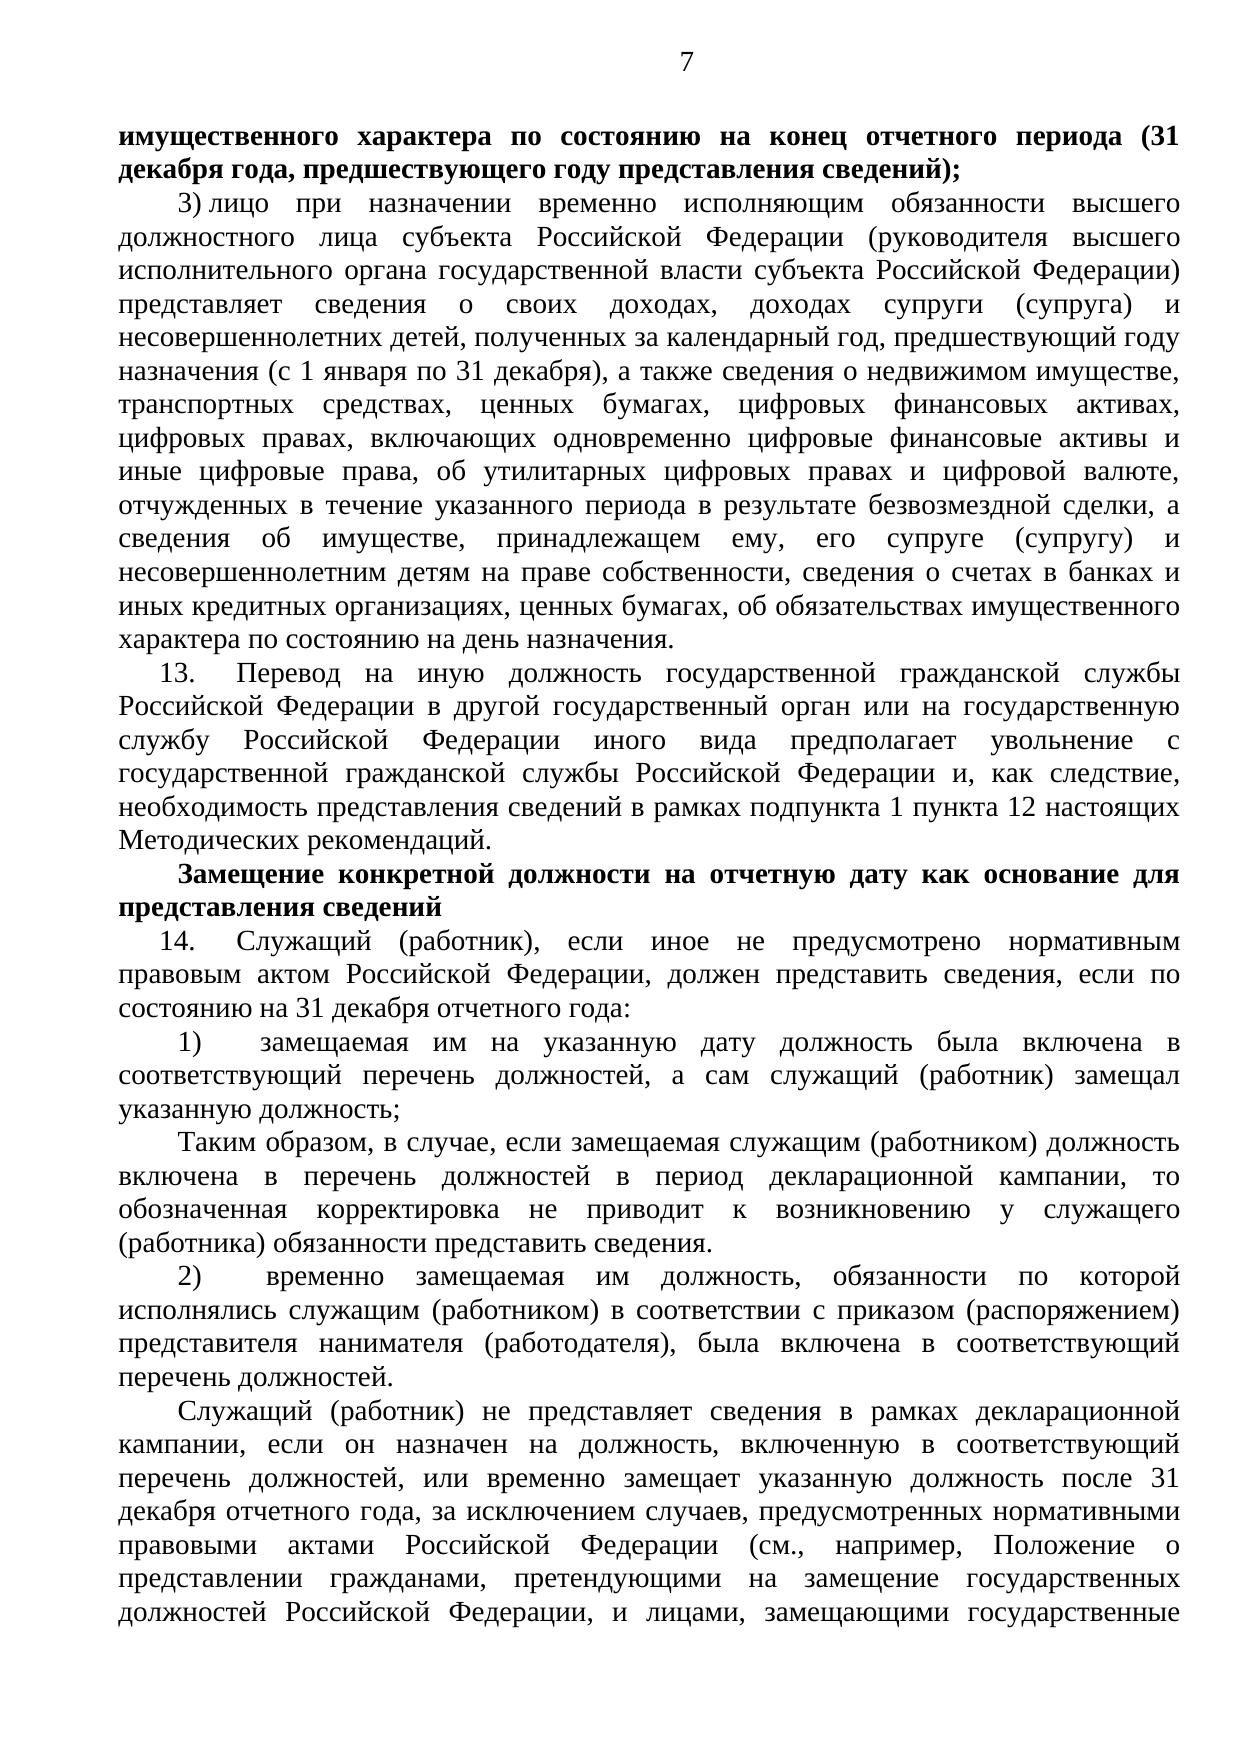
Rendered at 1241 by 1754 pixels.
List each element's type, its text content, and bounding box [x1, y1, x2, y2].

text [118, 118, 1181, 185]
list Таким образом, в случае, если замещаемая служащим (работником) должность включена в перечень должностей в период декларационной кампании, то обозначенная корректировка не приводит к возникновению у служащего (работника) обязанности представить сведения. [118, 1124, 1181, 1258]
list 3) лицо при назначении временно исполняющим обязанности высшего должностного лица субъекта Российской Федерации (руководителя высшего исполнительного органа государственной власти субъекта Российской Федерации) представляет сведения о своих доходах, доходах супруги (супруга) и несовершеннолетних детей, полученных за календарный год, предшествующий году назначения (с 1 января по 31 декабря), а также сведения о недвижимом имуществе, транспортных средствах, ценных бумагах, цифровых финансовых активах, цифровых правах, включающих одновременно цифровые финансовые активы и иные цифровые права, об утилитарных цифровых правах и цифровой валюте, отчужденных в течение указанного периода в результате безвозмездной сделки, а сведения об имуществе, принадлежащем ему, его супруге (супругу) и несовершеннолетним детям на праве собственности, сведения о счетах в банках и иных кредитных организациях, ценных бумагах, об обязательствах имущественного характера по состоянию на день назначения. [118, 185, 1181, 655]
list замещаемая им на указанную дату должность была включена в соответствующий перечень должностей, а сам служащий (работник) замещал указанную должность; [118, 1024, 1181, 1124]
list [118, 1393, 1181, 1627]
list Перевод на иную должность государственной гражданской службы Российской Федерации в другой государственный орган или на государственную службу Российской Федерации иного вида предполагает увольнение с государственной гражданской службы Российской Федерации и, как следствие, необходимость представления сведений в рамках подпункта 1 пункта 12 настоящих Методических рекомендаций. [118, 655, 1181, 856]
list Служащий (работник), если иное не предусмотрено нормативным правовым актом Российской Федерации, должен представить сведения, если по состоянию на 31 декабря отчетного года: [118, 923, 1181, 1024]
list временно замещаемая им должность, обязанности по которой исполнялись служащим (работником) в соответствии с приказом (распоряжением) представителя нанимателя (работодателя), была включена в соответствующий перечень должностей. [118, 1258, 1181, 1393]
text Замещение конкретной должности на отчетную дату как основание для представления сведений [118, 856, 1181, 923]
